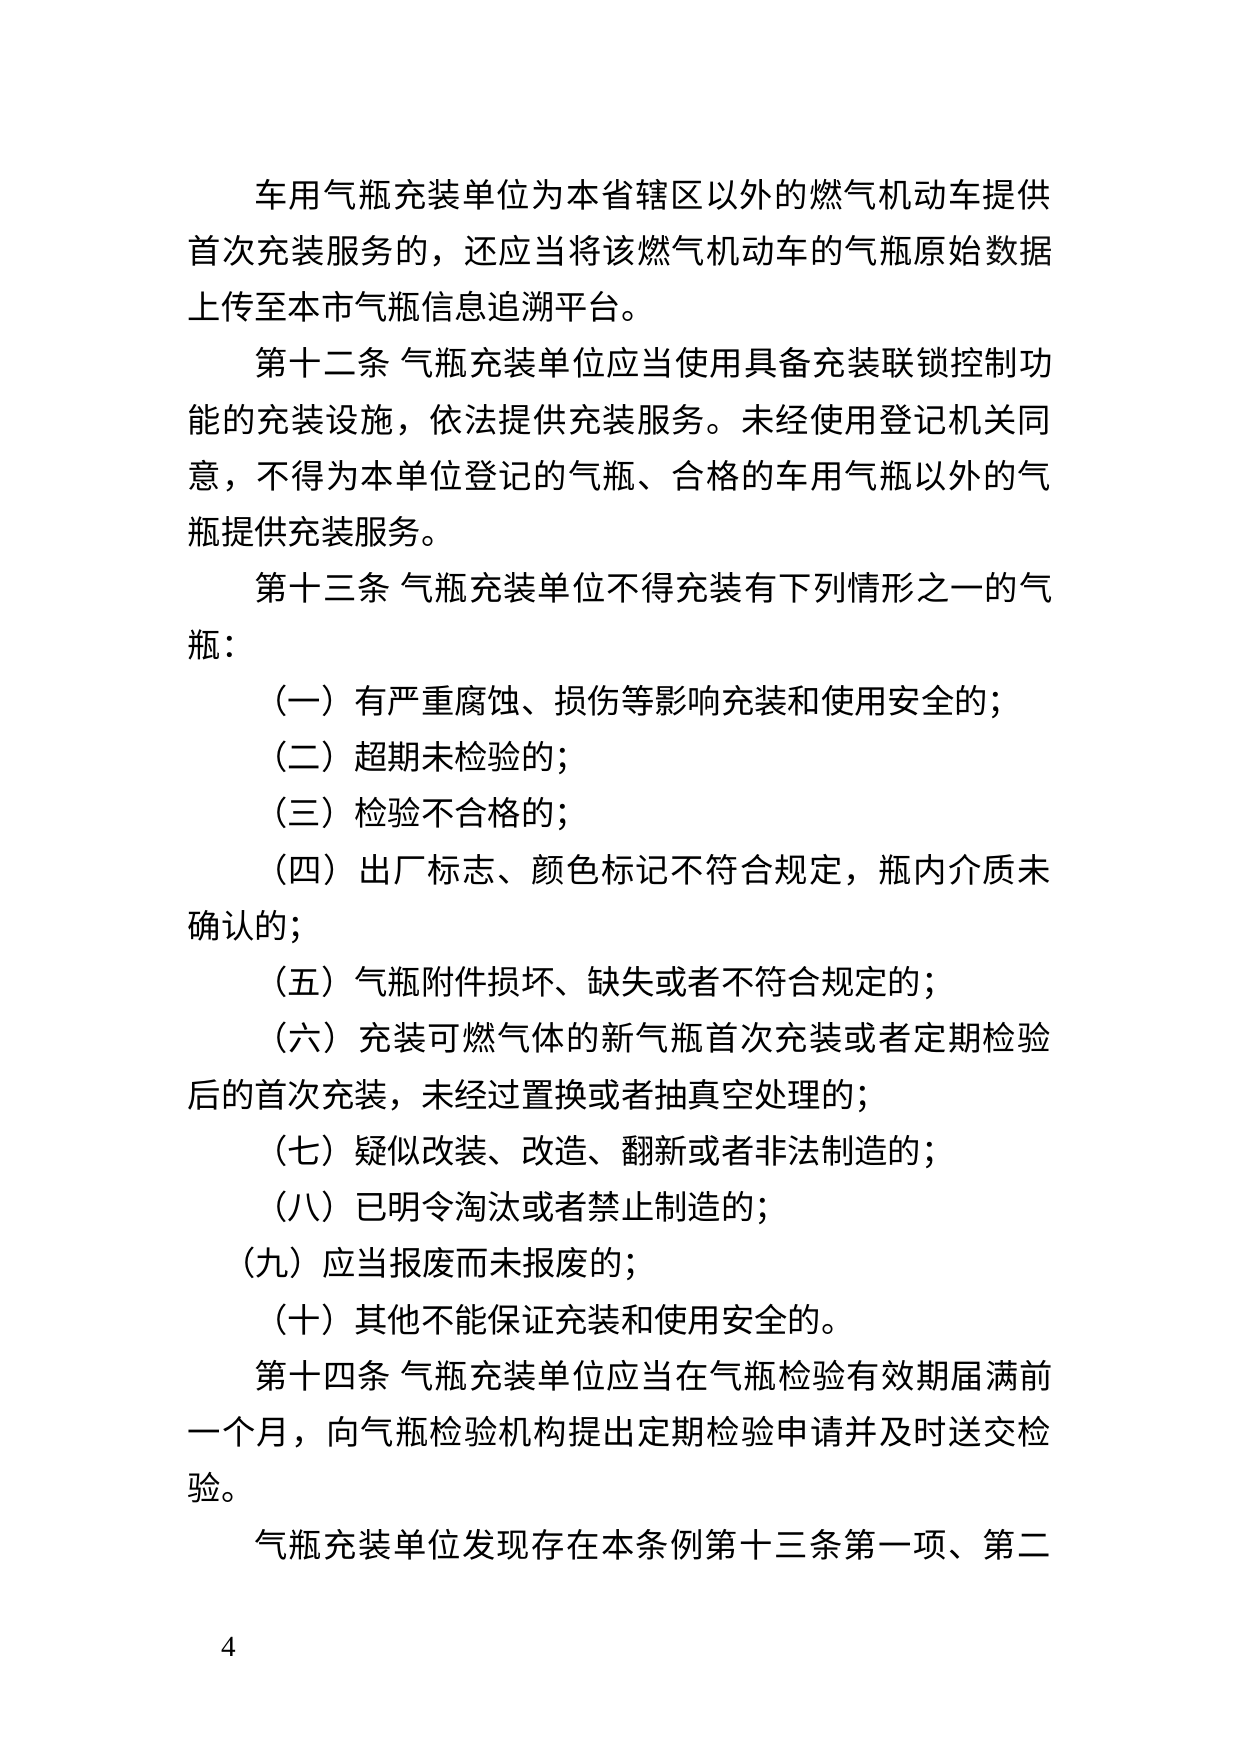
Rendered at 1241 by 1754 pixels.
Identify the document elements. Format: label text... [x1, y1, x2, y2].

text 第十四条 气瓶充装单位应当在气瓶检验有效期届满前一个月，向气瓶检验机构提出定期检验申请并及时送交检验。 [187, 1343, 1053, 1512]
text （十）其他不能保证充装和使用安全的。 [187, 1287, 1053, 1343]
text 第十二条 气瓶充装单位应当使用具备充装联锁控制功能的充装设施，依法提供充装服务。未经使用登记机关同意，不得为本单位登记的气瓶、合格的车用气瓶以外的气瓶提供充装服务。 [187, 331, 1053, 556]
text （一）有严重腐蚀、损伤等影响充装和使用安全的； [187, 668, 1053, 724]
text 车用气瓶充装单位为本省辖区以外的燃气机动车提供首次充装服务的，还应当将该燃气机动车的气瓶原始数据上传至本市气瓶信息追溯平台。 [187, 162, 1053, 331]
text （四）出厂标志、颜色标记不符合规定，瓶内介质未确认的； [187, 837, 1053, 949]
text （二）超期未检验的； [187, 724, 1053, 781]
text （三）检验不合格的； [187, 781, 1053, 837]
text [187, 1512, 1053, 1568]
text （五）气瓶附件损坏、缺失或者不符合规定的； [187, 949, 1053, 1006]
text （六）充装可燃气体的新气瓶首次充装或者定期检验后的首次充装，未经过置换或者抽真空处理的； [187, 1006, 1053, 1118]
text 第十三条 气瓶充装单位不得充装有下列情形之一的气瓶： [187, 556, 1053, 668]
text （七）疑似改装、改造、翻新或者非法制造的； [187, 1118, 1053, 1174]
text （九）应当报废而未报废的； [187, 1231, 1053, 1287]
text （八）已明令淘汰或者禁止制造的； [187, 1174, 1053, 1231]
